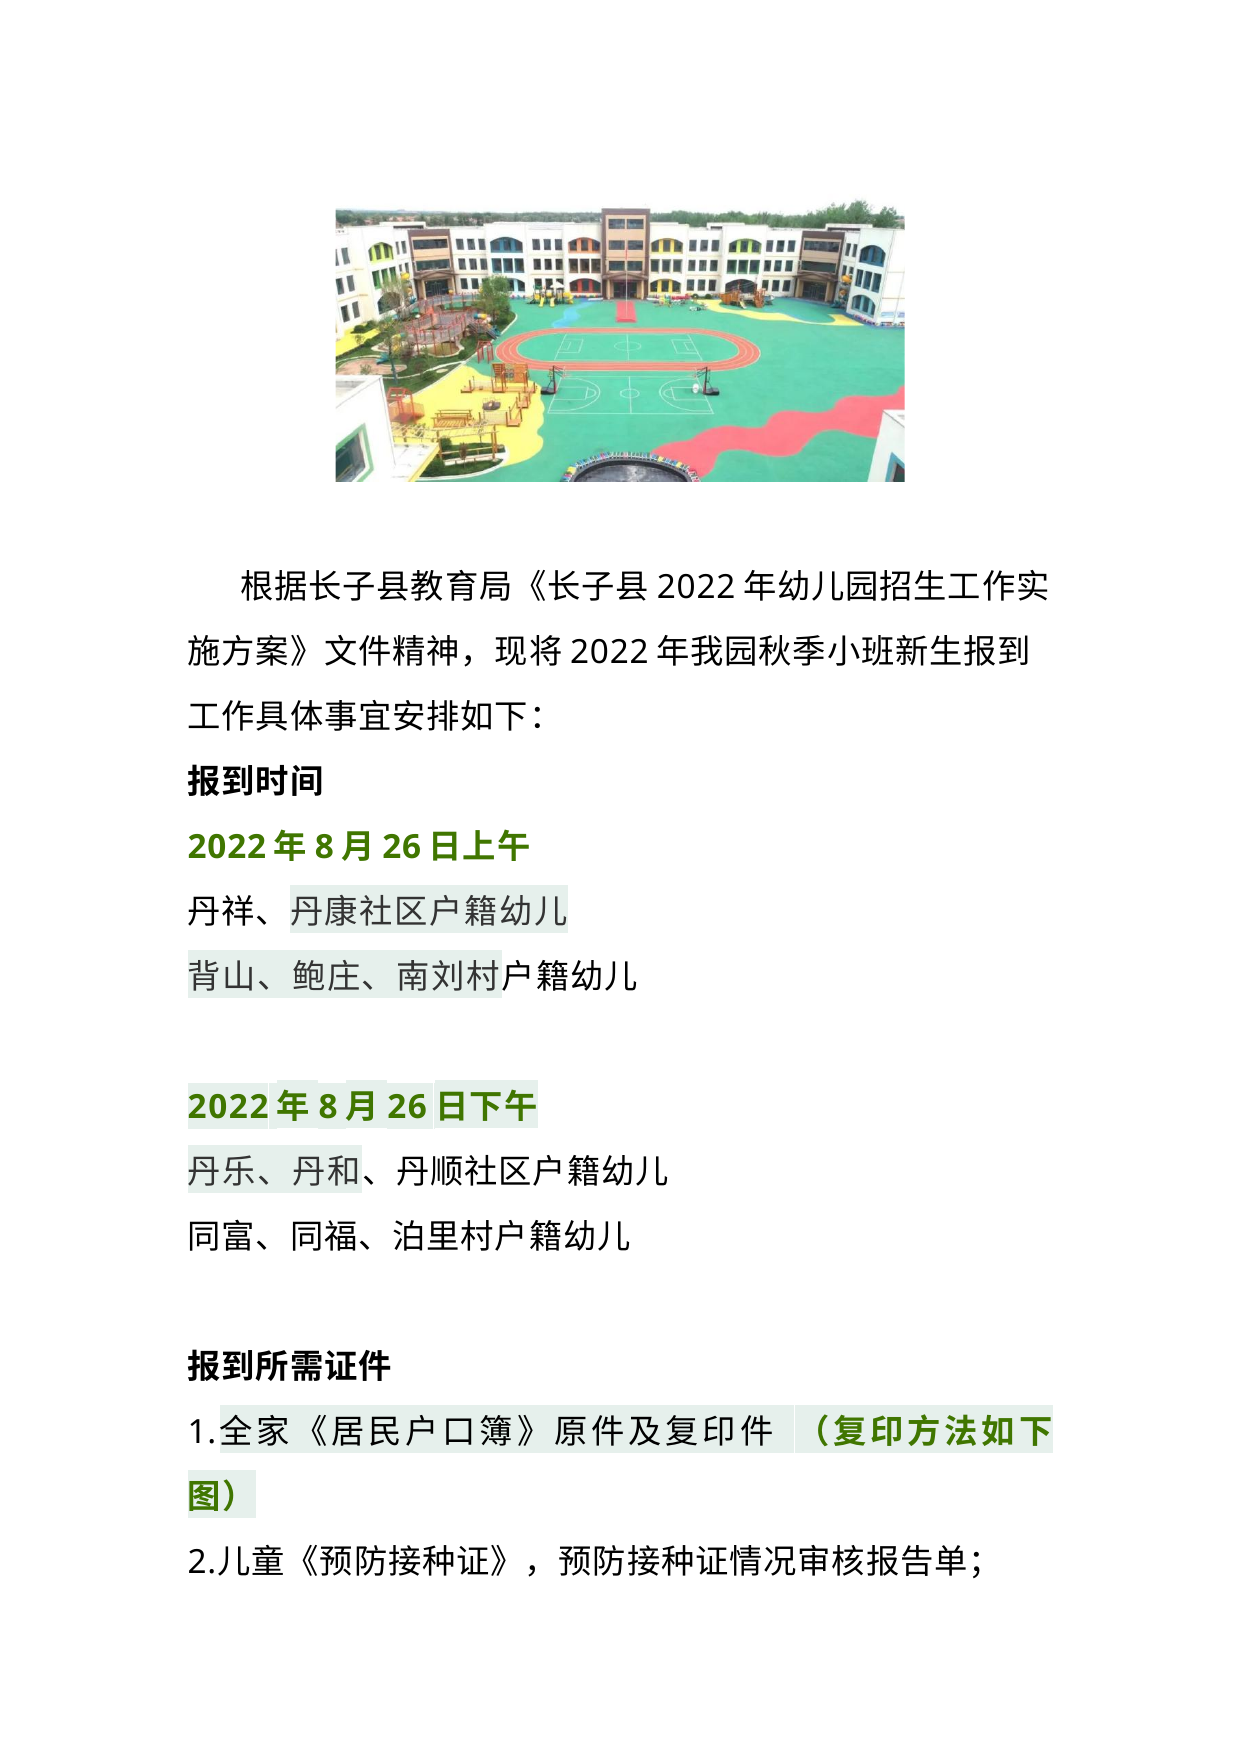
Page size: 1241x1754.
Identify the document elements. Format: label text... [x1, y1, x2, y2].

text 2022年8月26日下午 [187, 1072, 1053, 1137]
text 2.儿童《预防接种证》，预防接种证情况审核报告单； [187, 1527, 1053, 1592]
text 背山、鲍庄、南刘村户籍幼儿 [187, 942, 1053, 1007]
text 报到时间 [187, 747, 1053, 812]
text 根据长子县教育局《长子县2022年幼儿园招生工作实施方案》文件精神，现将2022年我园秋季小班新生报到工作具体事宜安排如下： [187, 552, 1053, 747]
text 同富、同福、泊里村户籍幼儿 [187, 1202, 1053, 1267]
text 丹乐、丹和、丹顺社区户籍幼儿 [187, 1137, 1053, 1202]
text 2022年8月26日上午 [187, 812, 1053, 877]
text 1.全家《居民户口簿》原件及复印件 （复印方法如下图） [187, 1397, 1053, 1527]
text 丹祥、丹康社区户籍幼儿 [187, 877, 1053, 942]
picture [335, 162, 905, 482]
text 报到所需证件 [187, 1332, 1053, 1397]
